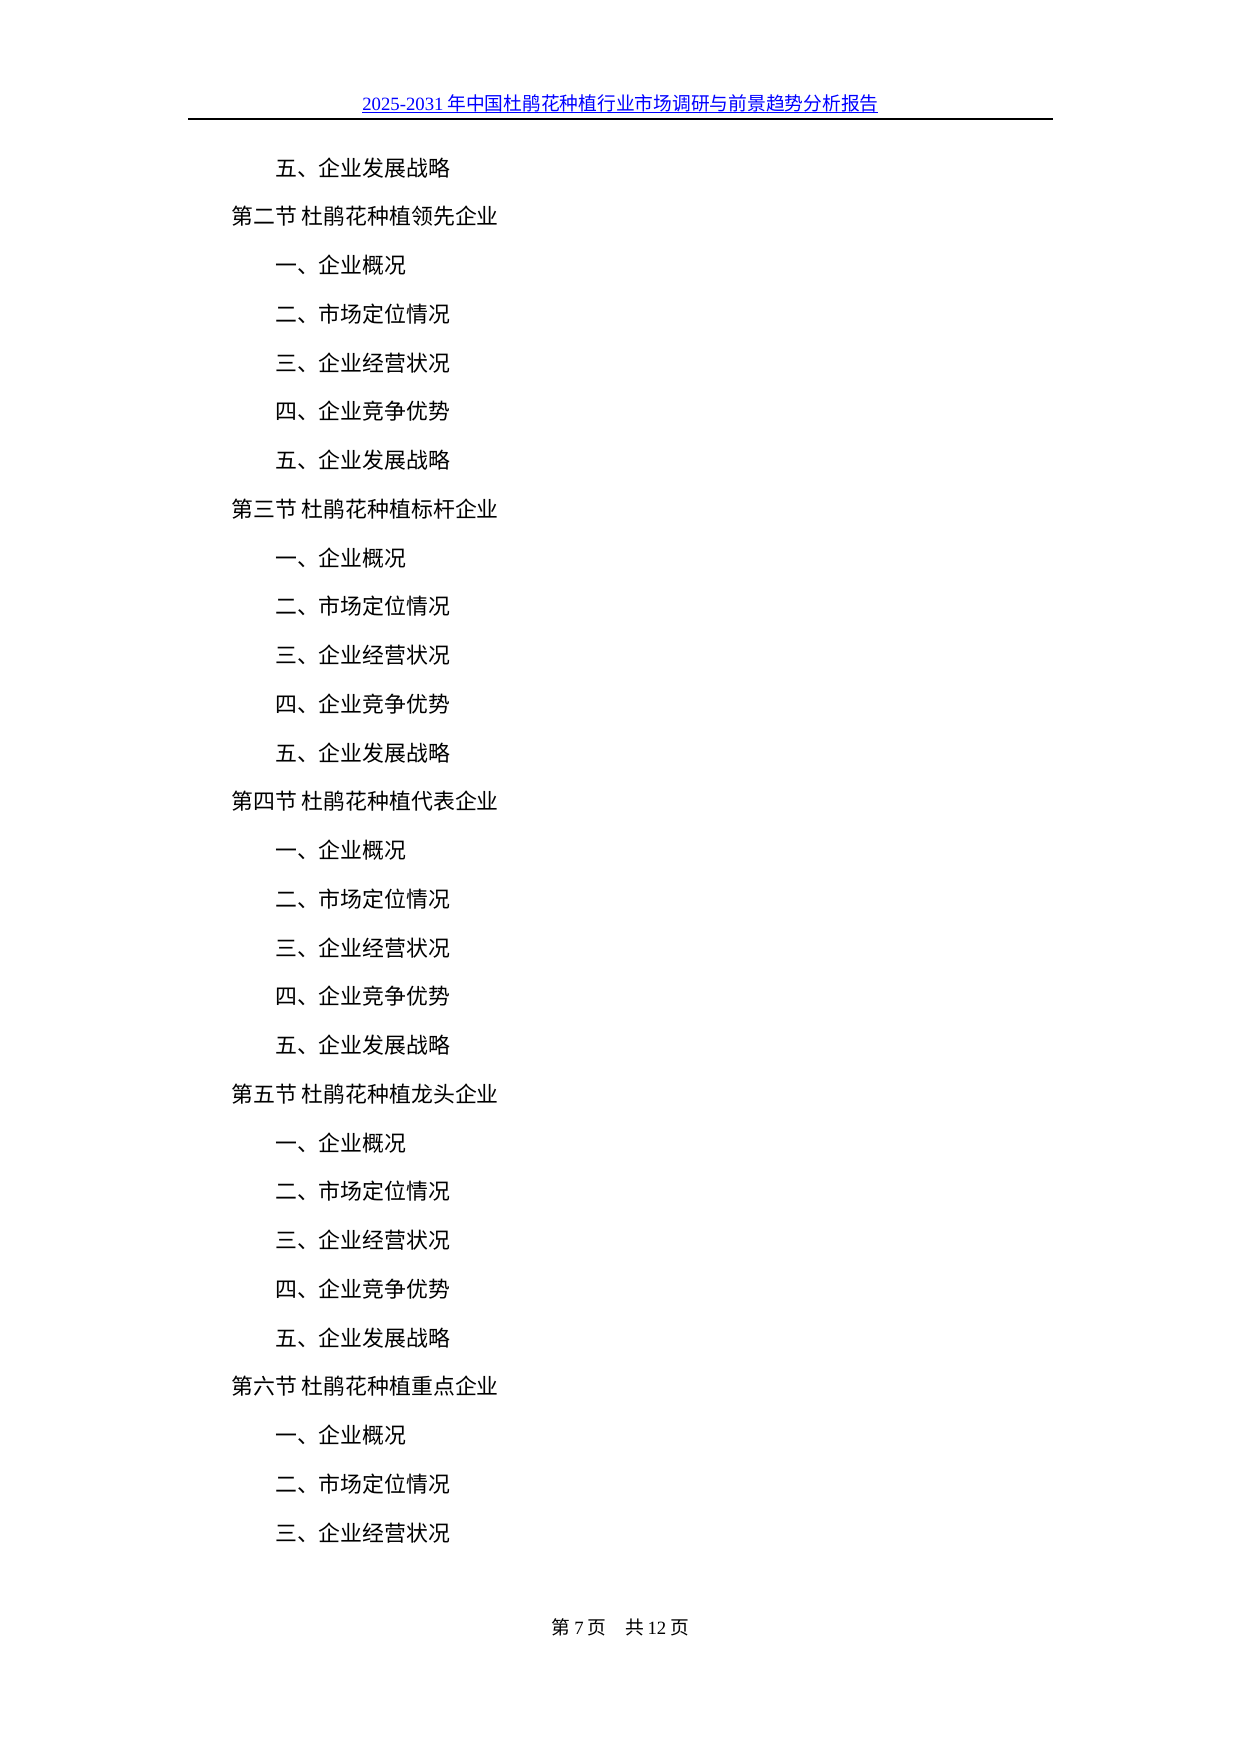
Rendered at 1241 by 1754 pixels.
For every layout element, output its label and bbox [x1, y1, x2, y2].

text [187, 150, 1053, 1548]
